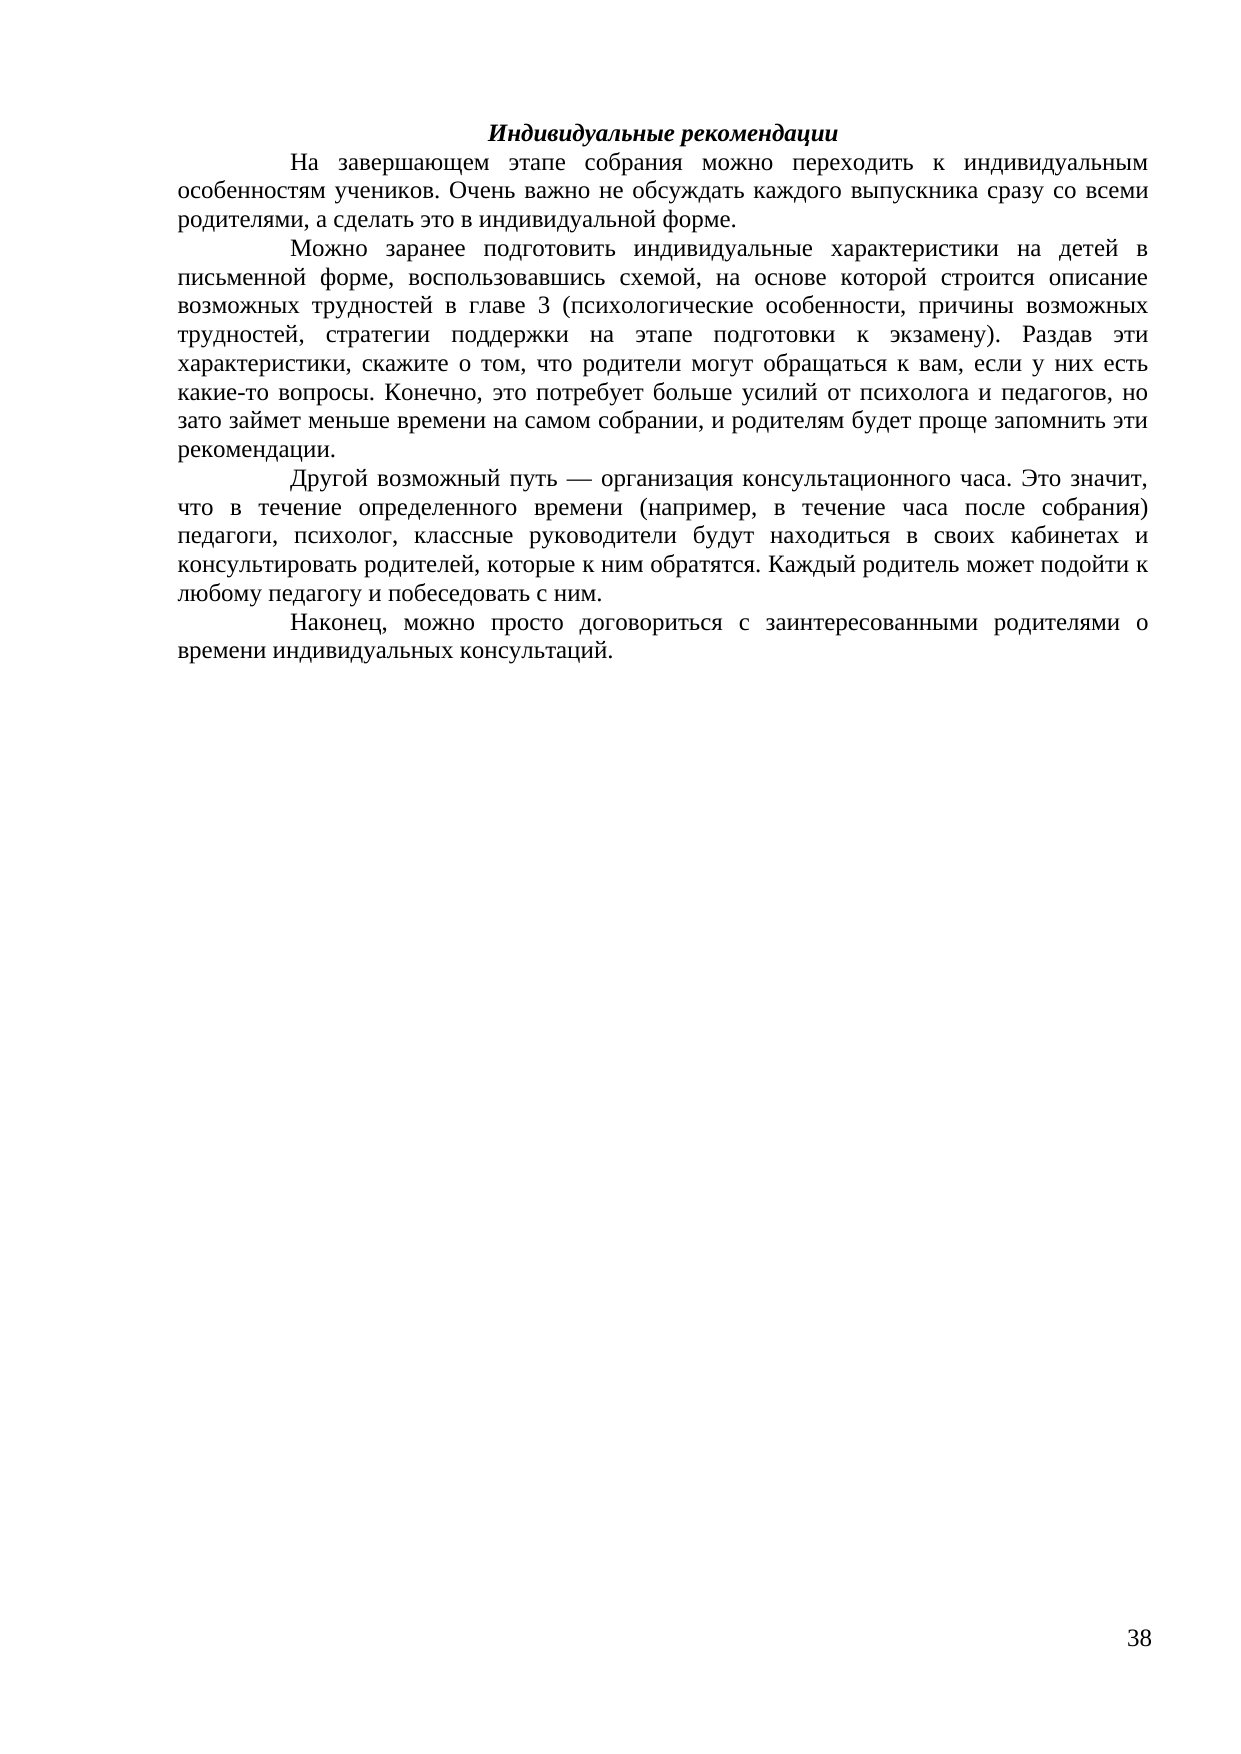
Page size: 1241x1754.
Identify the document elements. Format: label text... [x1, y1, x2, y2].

text Другой возможный путь — организация консультационного часа. Это значит, что в течение определенного времени (например, в течение часа после собрания) педагоги, психолог, классные руководители будут находиться в своих кабинетах и консультировать родителей, которые к ним обратятся. Каждый родитель может подойти к любому педагогу и побеседовать с ним. [177, 463, 1149, 607]
text Наконец, можно просто договориться с заинтересованными родителями о времени индивидуальных консультаций. [177, 607, 1149, 664]
text На завершающем этапе собрания можно переходить к индивидуальным особенностям учеников. Очень важно не обсуждать каждого выпускника сразу со всеми родителями, а сделать это в индивидуальной форме. [177, 147, 1149, 233]
text Индивидуальные рекомендации [177, 118, 1149, 147]
text Можно заранее подготовить индивидуальные характеристики на детей в письменной форме, воспользовавшись схемой, на основе которой строится описание возможных трудностей в главе 3 (психологические особенности, причины возможных трудностей, стратегии поддержки на этапе подготовки к экзамену). Раздав эти характеристики, скажите о том, что родители могут обращаться к вам, если у них есть какие-то вопросы. Конечно, это потребует больше усилий от психолога и педагогов, но зато займет меньше времени на самом собрании, и родителям будет проще запомнить эти рекомендации. [177, 233, 1149, 463]
